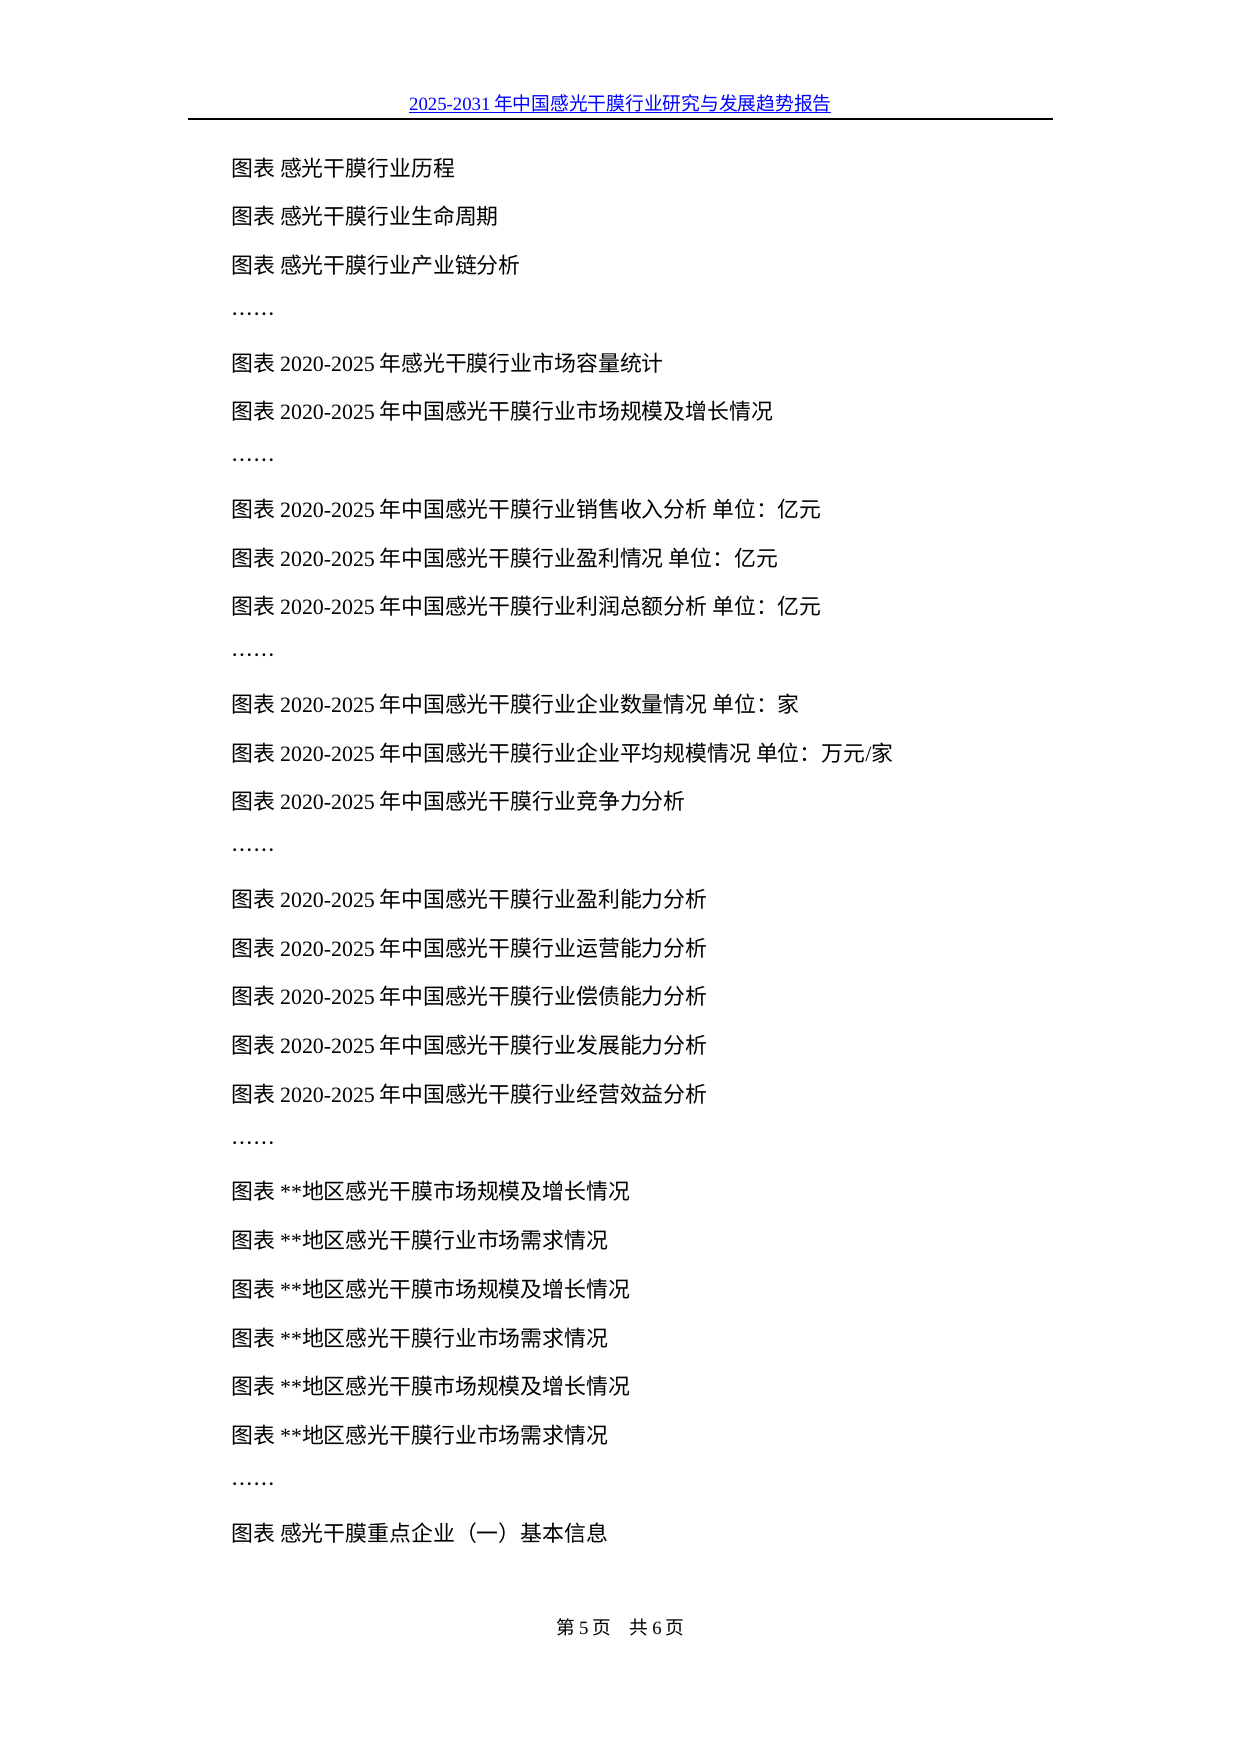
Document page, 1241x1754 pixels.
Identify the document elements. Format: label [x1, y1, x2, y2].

text [187, 150, 1053, 1548]
